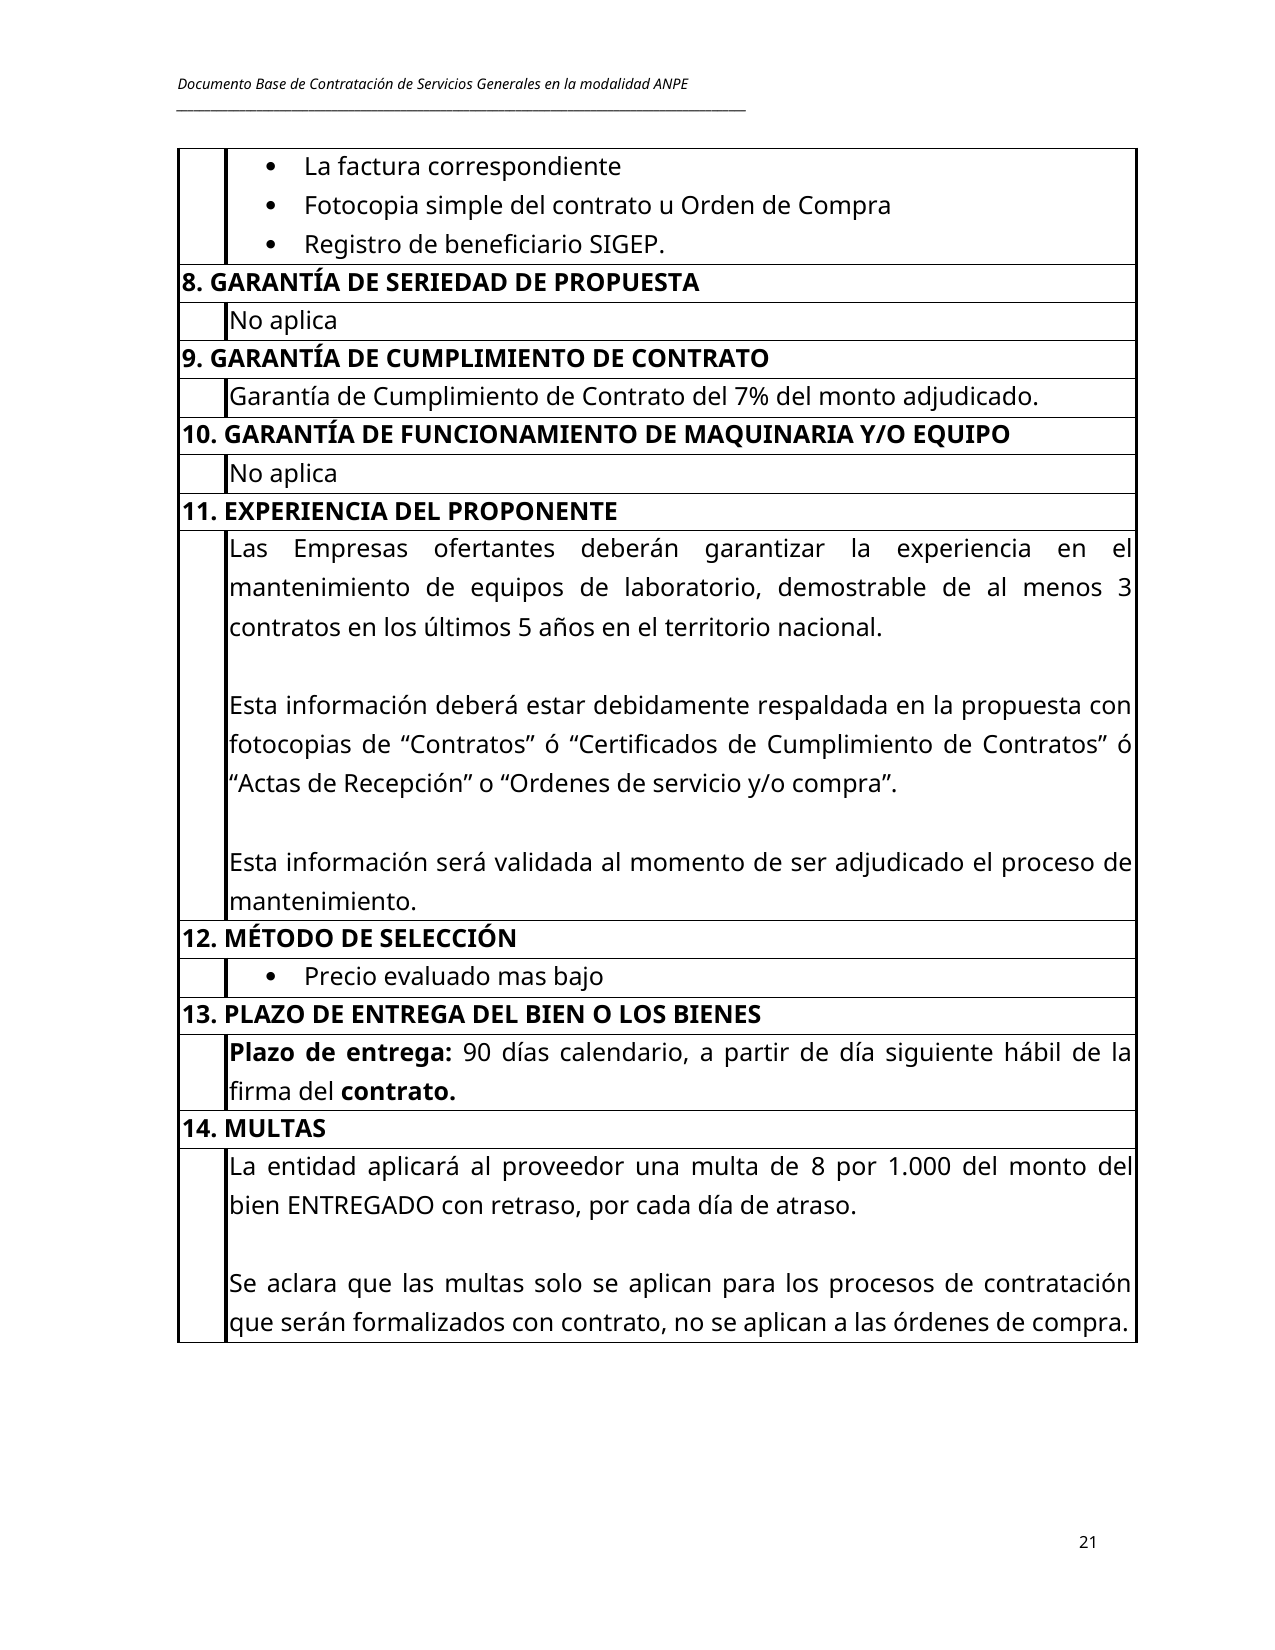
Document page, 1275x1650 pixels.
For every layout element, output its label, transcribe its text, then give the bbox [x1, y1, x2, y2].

table_cell 10. GARANTÍA DE FUNCIONAMIENTO DE MAQUINARIA Y/O EQUIPO [180, 418, 1135, 454]
table_cell [180, 531, 224, 920]
table_cell [180, 379, 224, 417]
table_cell 14. MULTAS [180, 1111, 1135, 1148]
table_cell [180, 1035, 224, 1110]
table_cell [228, 149, 1135, 264]
table_cell Garantía de Cumplimiento de Contrato del 7% del monto adjudicado. [228, 379, 1135, 417]
table_cell La entidad aplicará al proveedor una multa de 8 por 1.000 del monto del bien ENTREGADO con retraso, por cada día de atraso. Se aclara que las multas solo se aplican para los procesos de contratación que serán formalizados con contrato, no se aplican a las órdenes de compra. [228, 1149, 1135, 1342]
table_cell [180, 959, 224, 996]
table_cell 7. [180, 149, 224, 264]
table_cell 11. EXPERIENCIA DEL PROPONENTE [180, 494, 1135, 530]
table_cell Las Empresas ofertantes deberán garantizar la experiencia en el mantenimiento de equipos de laboratorio, demostrable de al menos 3 contratos en los últimos 5 años en el territorio nacional. Esta información deberá estar debidamente respaldada en la propuesta con fotocopias de “Contratos” ó “Certificados de Cumplimiento de Contratos” ó “Actas de Recepción” o “Ordenes de servicio y/o compra”. Esta información será validada al momento de ser adjudicado el proceso de mantenimiento. [228, 531, 1135, 920]
table_cell No aplica [228, 455, 1135, 493]
table_cell 12. MÉTODO DE SELECCIÓN [180, 921, 1135, 958]
table_cell Precio evaluado mas bajo [228, 959, 1135, 996]
table_cell 8. GARANTÍA DE SERIEDAD DE PROPUESTA [180, 265, 1135, 302]
table_cell Plazo de entrega: 90 días calendario, a partir de día siguiente hábil de la firma del contrato. [228, 1035, 1135, 1110]
table_cell No aplica [228, 303, 1135, 340]
table_cell 9. GARANTÍA DE CUMPLIMIENTO DE CONTRATO [180, 341, 1135, 378]
table_cell 13. PLAZO DE ENTREGA DEL BIEN O LOS BIENES [180, 998, 1135, 1034]
table_cell [180, 1149, 224, 1342]
table_cell [180, 303, 224, 340]
table_cell [180, 455, 224, 493]
